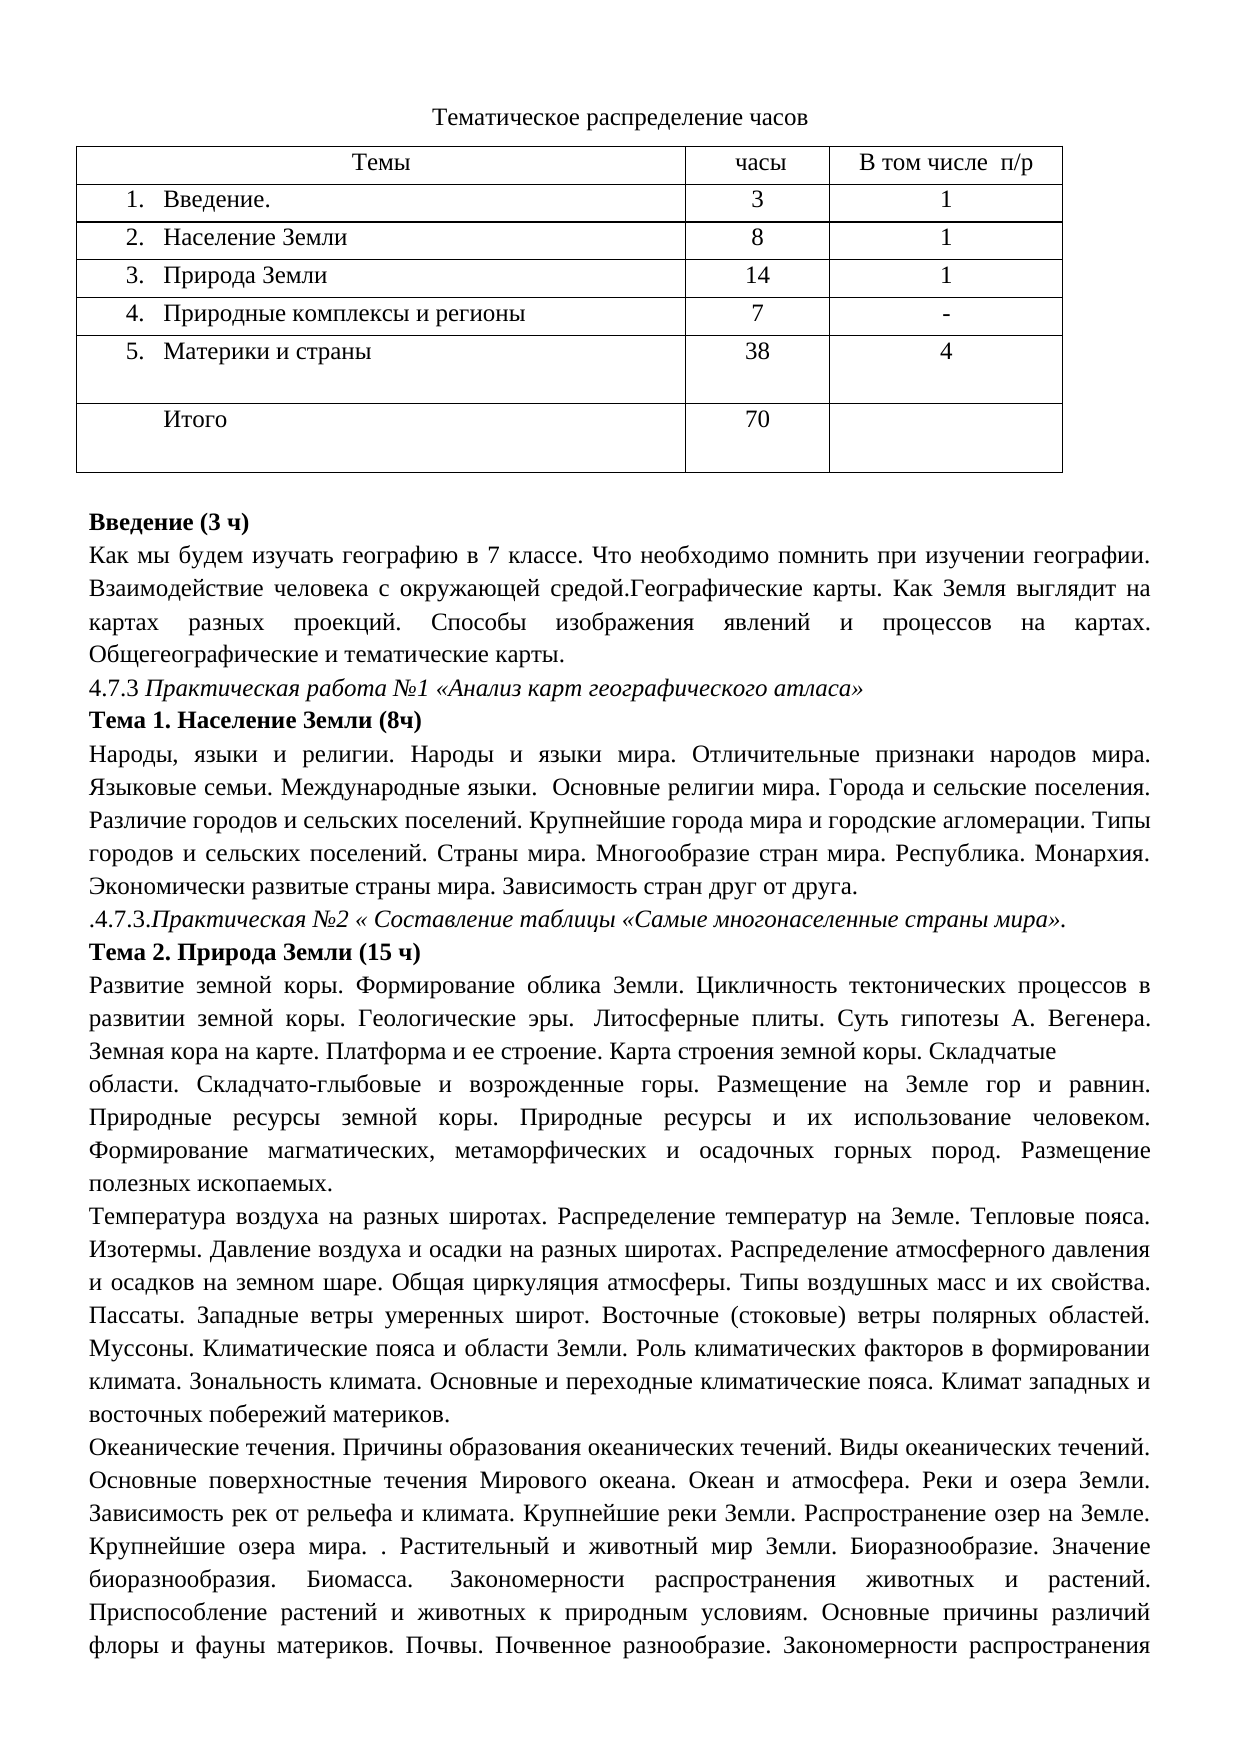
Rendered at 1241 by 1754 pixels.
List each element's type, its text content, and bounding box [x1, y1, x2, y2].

table_cell Природные комплексы и регионы [77, 298, 685, 335]
table_header В том числе п/р [830, 147, 1062, 183]
text Развитие земной коры. Формирование облика Земли. Цикличность тектонических процессов в развитии земной коры. Геологические эры. Литосферные плиты. Суть гипотезы А. Вегенера. Земная кора на карте. Платформа и ее строение. Карта строения земной коры. Складчатые [89, 970, 1152, 1064]
table_cell Итого [77, 404, 685, 472]
table_cell 1 [830, 185, 1062, 221]
table_cell 7 [686, 298, 829, 335]
table_cell 1 [830, 223, 1062, 259]
text .4.7.3.Практическая №2 « Составление таблицы «Самые многонаселенные страны мира». [89, 904, 1152, 932]
text Введение (3 ч) [89, 507, 1152, 536]
text Народы, языки и религии. Народы и языки мира. Отличительные признаки народов мира. Языковые семьи. Международные языки. Основные религии мира. Города и сельские поселения. Различие городов и сельских поселений. Крупнейшие города мира и городские агломерации. Типы городов и сельских поселений. Страны мира. Многообразие стран мира. Республика. Монархия. Экономически развитые страны мира. Зависимость стран друг от друга. [89, 739, 1152, 899]
text 4.7.3 Практическая работа №1 «Анализ карт географического атласа» [89, 673, 1152, 701]
table_cell 1 [830, 260, 1062, 297]
text Как мы будем изучать географию в 7 классе. Что необходимо помнить при изучении географии. Взаимодействие человека с окружающей средой.Географические карты. Как Земля выглядит на картах разных проекций. Способы изображения явлений и процессов на картах. Общегеографические и тематические карты. [89, 541, 1152, 668]
text Температура воздуха на разных широтах. Распределение температур на Земле. Тепловые пояса. Изотермы. Давление воздуха и осадки на разных широтах. Распределение атмосферного давления и осадков на земном шаре. Общая циркуляция атмосферы. Типы воздушных масс и их свойства. Пассаты. Западные ветры умеренных широт. Восточные (стоковые) ветры полярных областей. Муссоны. Климатические пояса и области Земли. Роль климатических факторов в формировании климата. Зональность климата. Основные и переходные климатические пояса. Климат западных и восточных побережий материков. [89, 1201, 1152, 1428]
table_cell Введение. [77, 185, 685, 221]
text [89, 1432, 1152, 1659]
text Тема 1. Население Земли (8ч) [89, 706, 1152, 734]
text Тематическое распределение часов [89, 102, 1152, 131]
table_cell 70 [686, 404, 829, 472]
table_cell 3 [686, 185, 829, 221]
text Тема 2. Природа Земли (15 ч) [89, 937, 1152, 966]
table_header часы [686, 147, 829, 183]
text области. Складчато-глыбовые и возрожденные горы. Размещение на Земле гор и равнин. Природные ресурсы земной коры. Природные ресурсы и их использование человеком. Формирование магматических, метаморфических и осадочных горных пород. Размещение полезных ископаемых. [89, 1069, 1152, 1197]
table_cell - [830, 298, 1062, 335]
table_cell 38 [686, 336, 829, 403]
table_cell [830, 404, 1062, 472]
table_header Темы [77, 147, 685, 183]
table_cell 8 [686, 223, 829, 259]
table_cell 4 [830, 336, 1062, 403]
table_cell Природа Земли [77, 260, 685, 297]
table_cell Материки и страны [77, 336, 685, 403]
table_cell 14 [686, 260, 829, 297]
table_cell Население Земли [77, 223, 685, 259]
